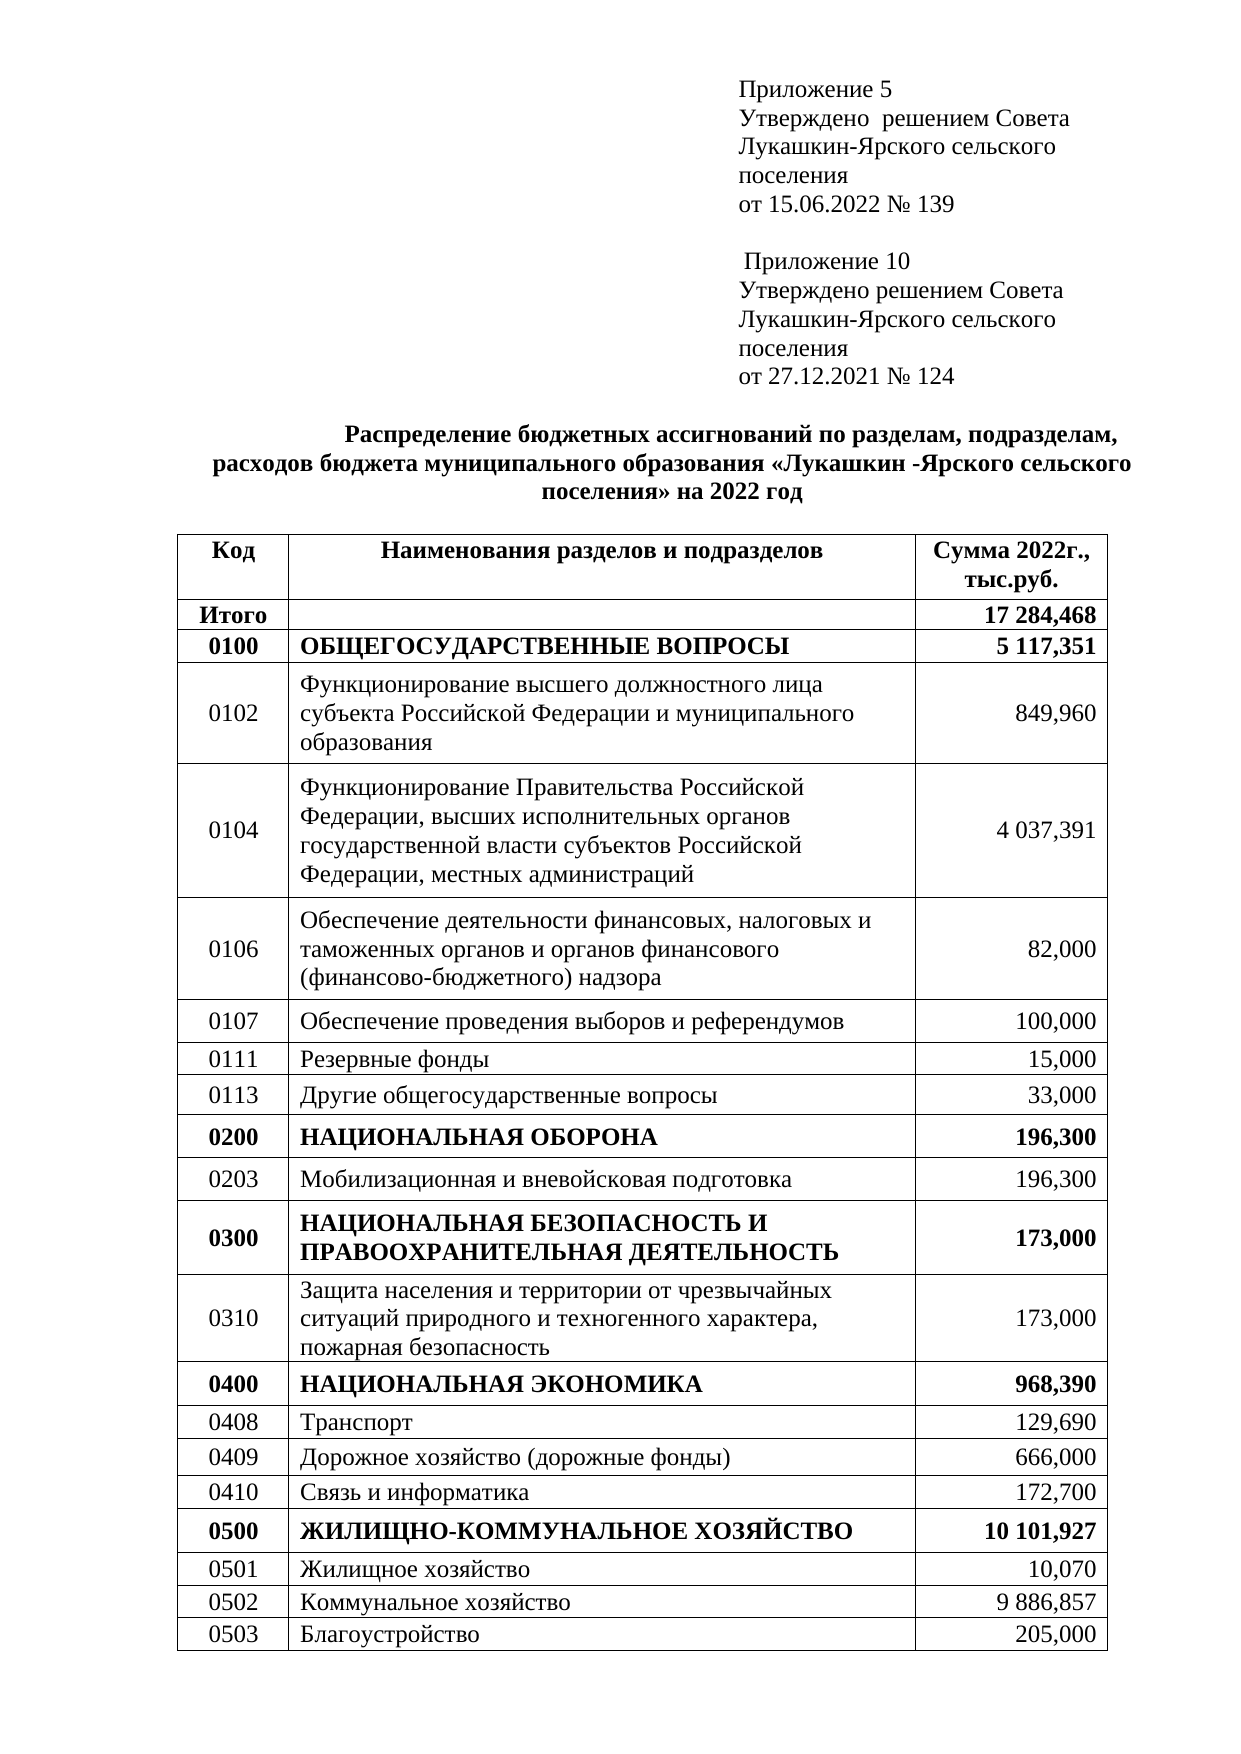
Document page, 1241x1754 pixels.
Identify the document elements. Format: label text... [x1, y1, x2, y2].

table_cell Функционирование Правительства Российской Федерации, высших исполнительных органов государственной власти субъектов Российской Федерации, местных администраций [289, 764, 915, 897]
text Лукашкин-Ярского сельского [177, 131, 1152, 160]
table_header Наименования разделов и подразделов [289, 535, 915, 599]
table_cell 666,000 [916, 1439, 1107, 1475]
table_cell 196,300 [916, 1158, 1107, 1200]
table_cell Защита населения и территории от чрезвычайных ситуаций природного и техногенного характера, пожарная безопасность [289, 1275, 915, 1361]
table_cell Транспорт [289, 1406, 915, 1437]
table_cell 0113 [178, 1075, 288, 1114]
table_cell Обеспечение проведения выборов и референдумов [289, 1000, 915, 1042]
table_cell 0408 [178, 1406, 288, 1437]
table_cell 0102 [178, 663, 288, 762]
text Приложение 10 [177, 246, 1152, 275]
table_cell НАЦИОНАЛЬНАЯ ЭКОНОМИКА [289, 1362, 915, 1405]
table_cell Обеспечение деятельности финансовых, налоговых и таможенных органов и органов финансового (финансово-бюджетного) надзора [289, 898, 915, 999]
table_cell 0500 [178, 1509, 288, 1552]
text Утверждено решением Совета [177, 103, 1152, 131]
table_cell 0106 [178, 898, 288, 999]
table_cell 172,700 [916, 1476, 1107, 1508]
table_cell 0400 [178, 1362, 288, 1405]
table_cell 5 117,351 [916, 630, 1107, 662]
table_cell 968,390 [916, 1362, 1107, 1405]
table_cell Итого [178, 600, 288, 629]
table_cell 0503 [178, 1618, 288, 1650]
table_cell Резервные фонды [289, 1043, 915, 1074]
table_cell 0502 [178, 1586, 288, 1617]
table_cell Дорожное хозяйство (дорожные фонды) [289, 1439, 915, 1475]
table_cell 4 037,391 [916, 764, 1107, 897]
table_cell Другие общегосударственные вопросы [289, 1075, 915, 1114]
table_cell 849,960 [916, 663, 1107, 762]
text от 27.12.2021 № 124 [177, 361, 1152, 390]
table_cell 173,000 [916, 1201, 1107, 1274]
table_cell 0409 [178, 1439, 288, 1475]
table_cell ОБЩЕГОСУДАРСТВЕННЫЕ ВОПРОСЫ [289, 630, 915, 662]
table_cell НАЦИОНАЛЬНАЯ ОБОРОНА [289, 1115, 915, 1157]
text Лукашкин-Ярского сельского [177, 304, 1152, 333]
table_cell Мобилизационная и вневойсковая подготовка [289, 1158, 915, 1200]
table_cell 0310 [178, 1275, 288, 1361]
text от 15.06.2022 № 139 [177, 189, 1152, 218]
table_cell 82,000 [916, 898, 1107, 999]
table_cell ЖИЛИЩНО-КОММУНАЛЬНОЕ ХОЗЯЙСТВО [289, 1509, 915, 1552]
table_cell 129,690 [916, 1406, 1107, 1437]
table_cell 196,300 [916, 1115, 1107, 1157]
table_cell 0107 [178, 1000, 288, 1042]
text поселения [177, 160, 1152, 189]
table_cell 10 101,927 [916, 1509, 1107, 1552]
text Распределение бюджетных ассигнований по разделам, подразделам, расходов бюджета муниципального образования «Лукашкин -Ярского сельского поселения» на 2022 год [177, 419, 1167, 505]
table_cell 173,000 [916, 1275, 1107, 1361]
table_cell 0203 [178, 1158, 288, 1200]
table_cell 33,000 [916, 1075, 1107, 1114]
table_cell [289, 600, 915, 629]
table_cell 0410 [178, 1476, 288, 1508]
table_cell 17 284,468 [916, 600, 1107, 629]
table_cell 9 886,857 [916, 1586, 1107, 1617]
text Приложение 5 [177, 74, 1152, 103]
table_cell 0200 [178, 1115, 288, 1157]
table_cell 0300 [178, 1201, 288, 1274]
table_header Сумма 2022г., тыс.руб. [916, 535, 1107, 599]
table_cell 0501 [178, 1553, 288, 1585]
table_cell 100,000 [916, 1000, 1107, 1042]
table_cell 0104 [178, 764, 288, 897]
text поселения [177, 333, 1152, 361]
table_cell 0100 [178, 630, 288, 662]
text Утверждено решением Совета [177, 275, 1152, 304]
table_cell 15,000 [916, 1043, 1107, 1074]
table_cell 205,000 [916, 1618, 1107, 1650]
table_cell Коммунальное хозяйство [289, 1586, 915, 1617]
table_cell НАЦИОНАЛЬНАЯ БЕЗОПАСНОСТЬ И ПРАВООХРАНИТЕЛЬНАЯ ДЕЯТЕЛЬНОСТЬ [289, 1201, 915, 1274]
table_header Код [178, 535, 288, 599]
table_cell 0111 [178, 1043, 288, 1074]
table_cell 10,070 [916, 1553, 1107, 1585]
table_cell Функционирование высшего должностного лица субъекта Российской Федерации и муниципального образования [289, 663, 915, 762]
table_cell Благоустройство [289, 1618, 915, 1650]
table_cell Связь и информатика [289, 1476, 915, 1508]
table_cell Жилищное хозяйство [289, 1553, 915, 1585]
